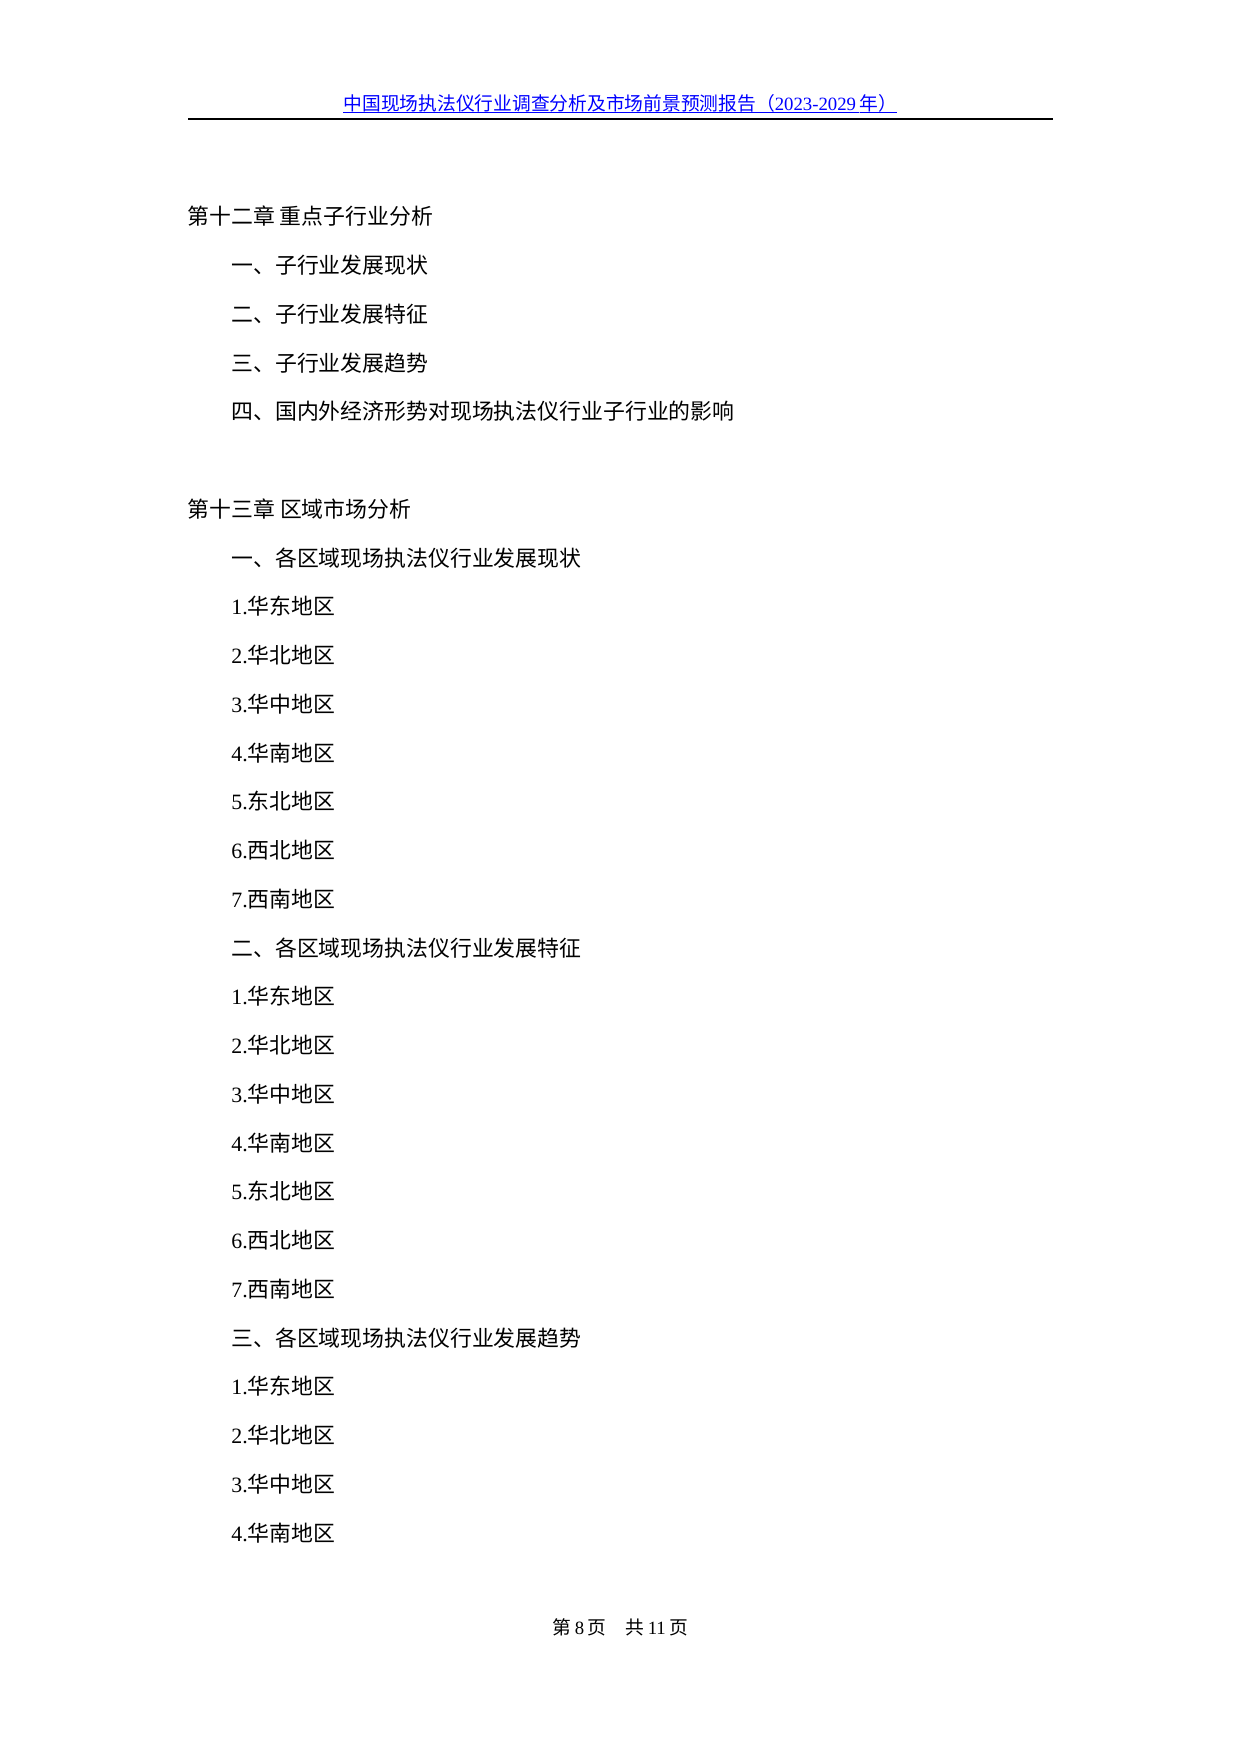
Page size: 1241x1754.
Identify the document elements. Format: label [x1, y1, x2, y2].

text [187, 150, 1053, 1548]
